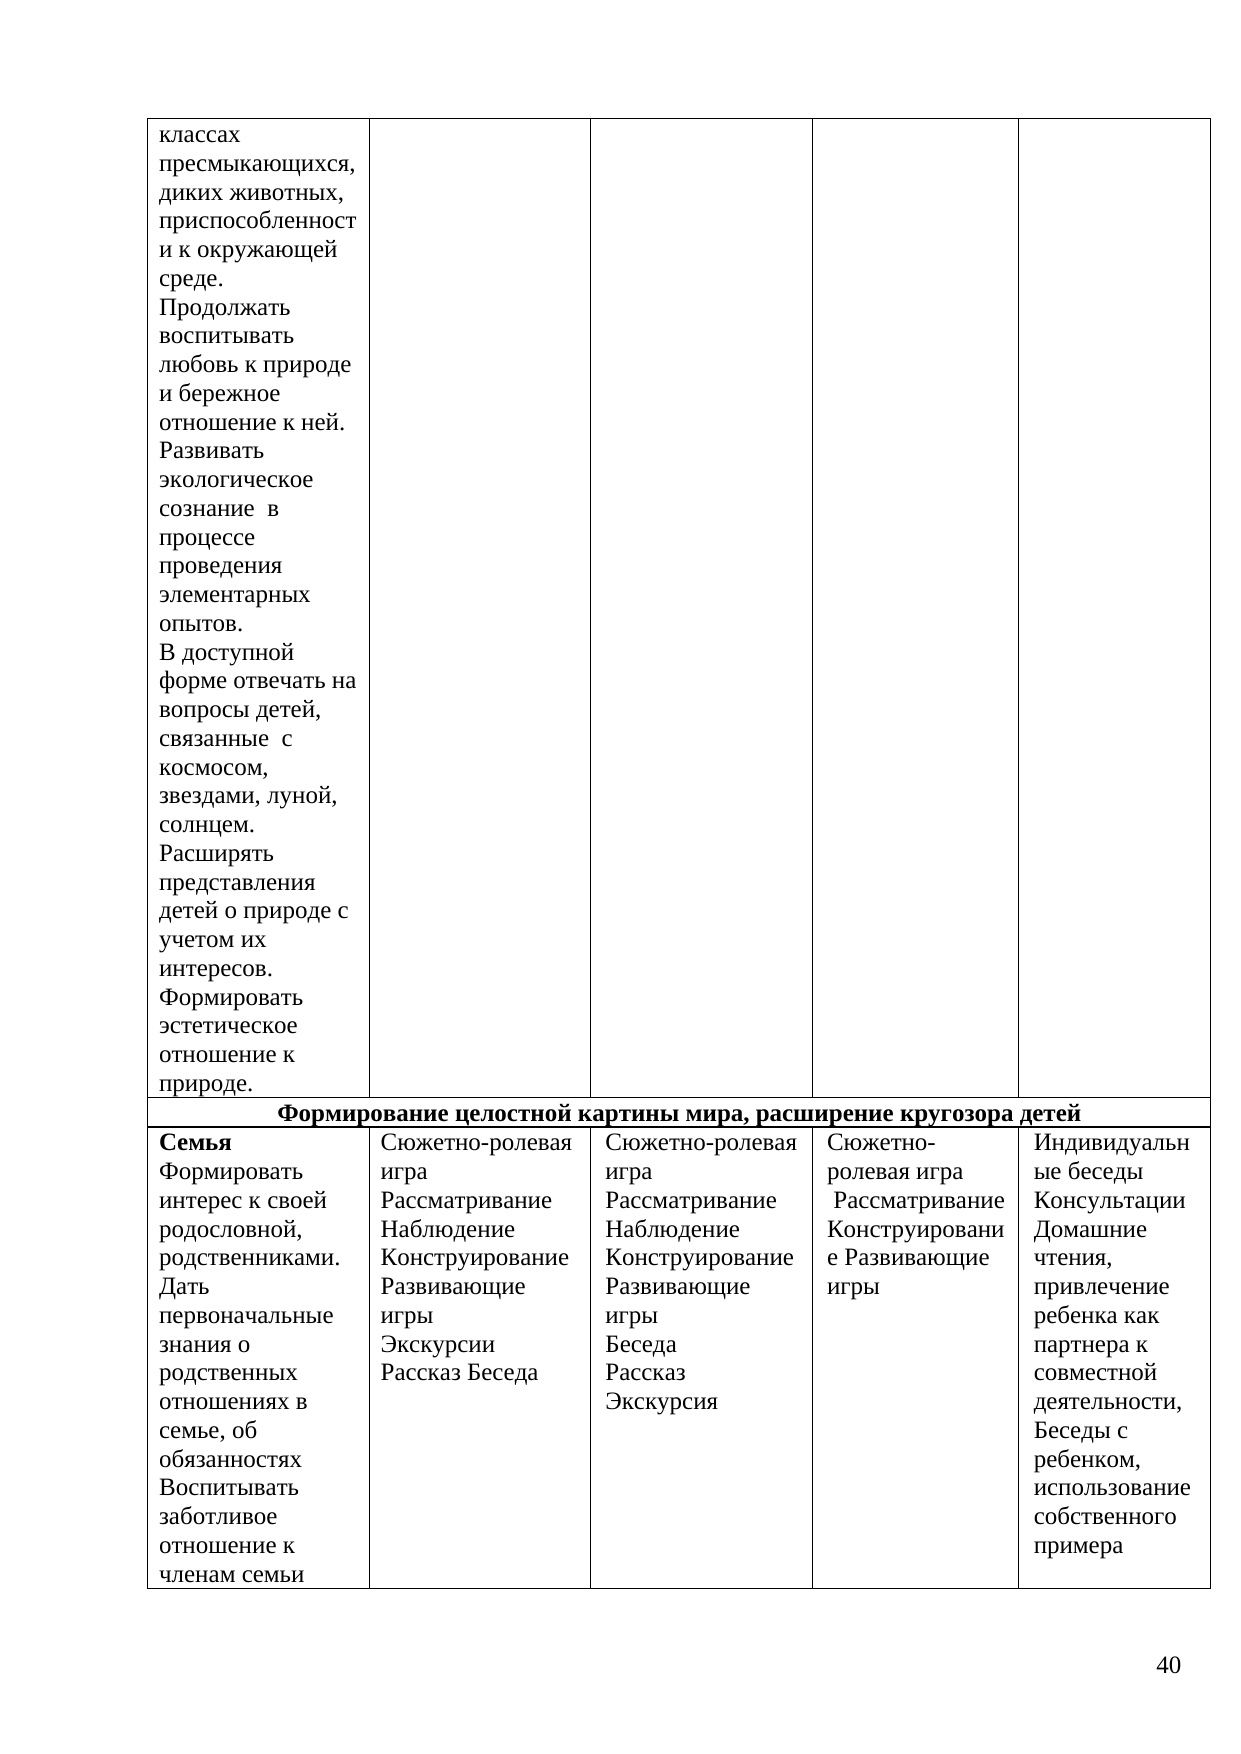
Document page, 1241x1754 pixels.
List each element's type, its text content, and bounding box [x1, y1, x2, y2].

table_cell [591, 119, 812, 1097]
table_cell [370, 119, 590, 1097]
table_cell Формирование целостной картины мира, расширение кругозора детей [148, 1098, 1210, 1126]
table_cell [148, 119, 369, 1097]
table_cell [591, 1128, 812, 1587]
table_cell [1019, 1128, 1210, 1587]
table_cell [1019, 119, 1210, 1097]
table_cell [370, 1128, 590, 1587]
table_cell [813, 1128, 1018, 1587]
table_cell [813, 119, 1018, 1097]
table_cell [148, 1128, 369, 1587]
